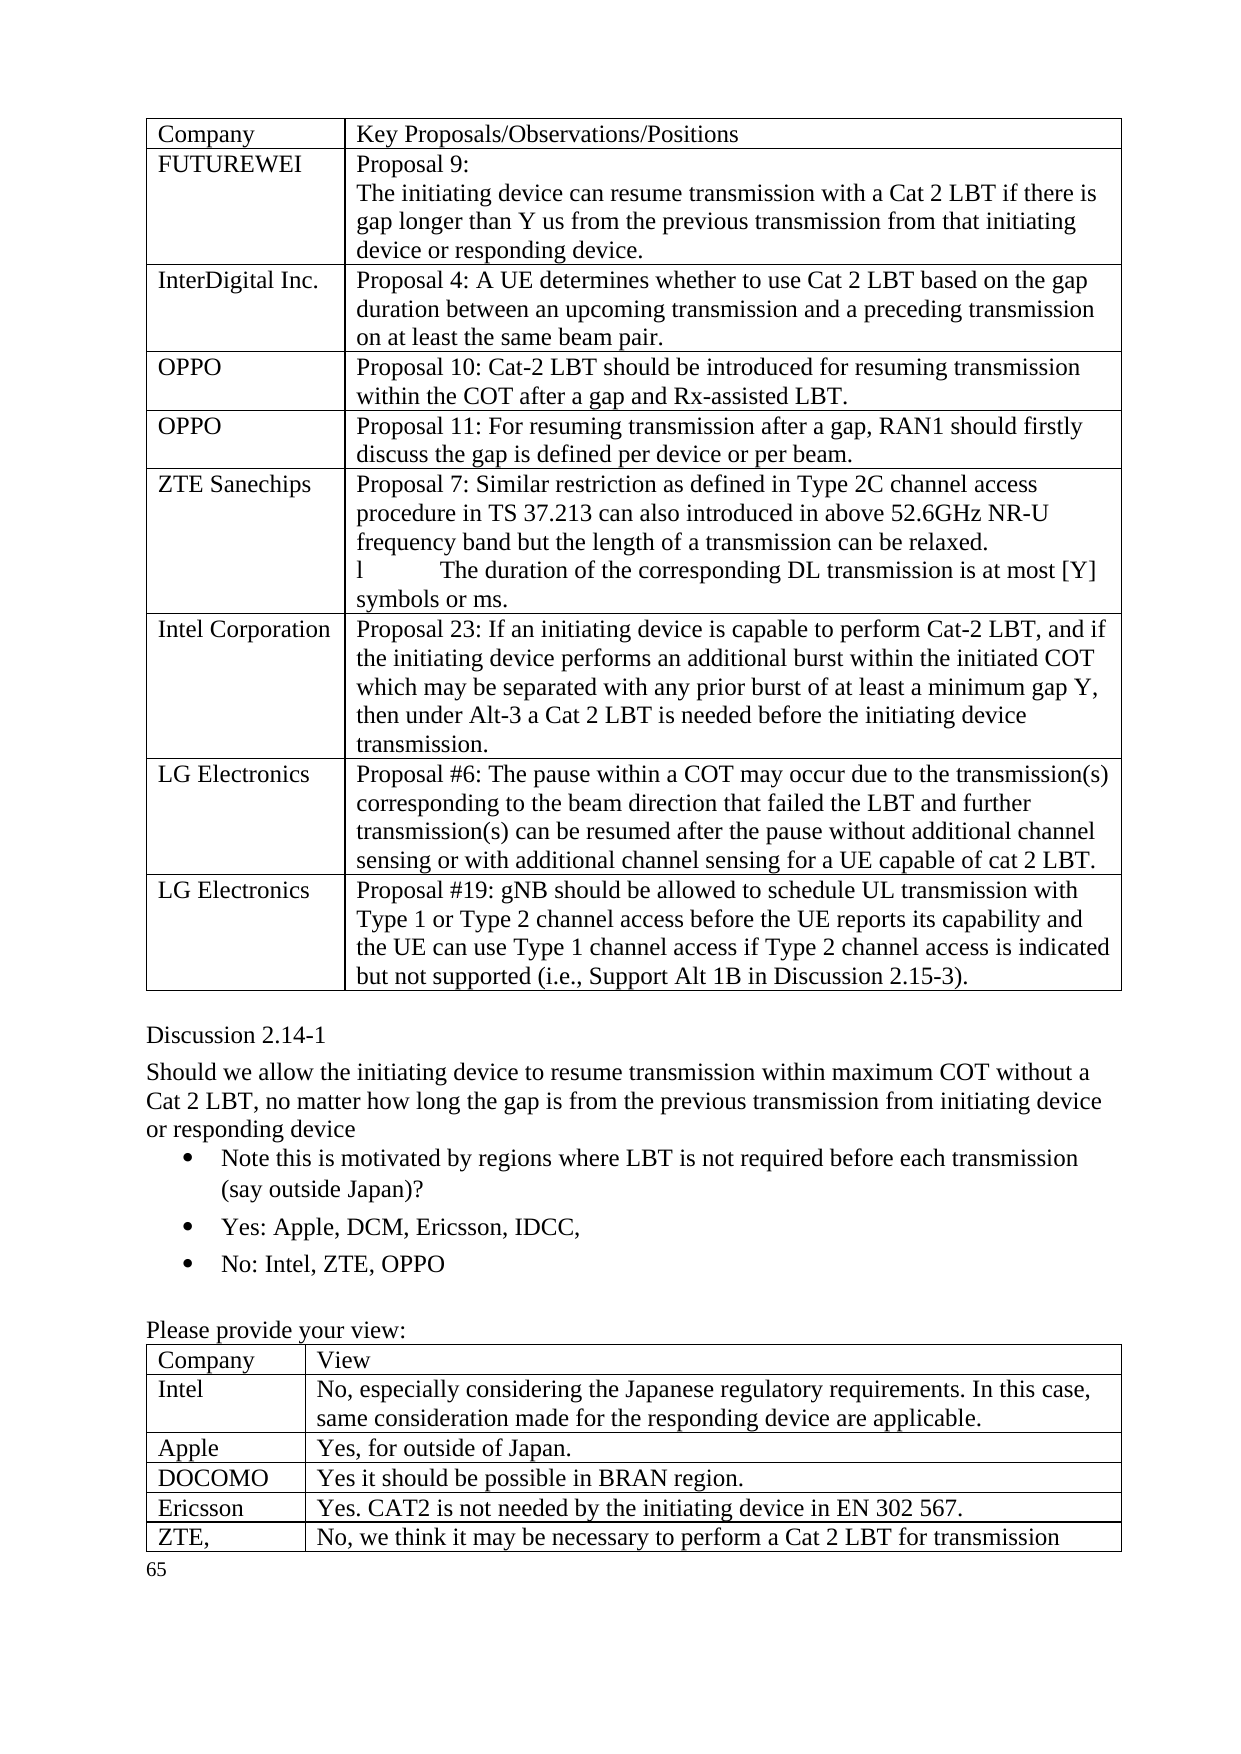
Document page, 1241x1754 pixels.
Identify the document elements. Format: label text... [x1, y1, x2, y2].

table_cell Proposal 7: Similar restriction as defined in Type 2C channel access procedure in TS 37.213 can also introduced in above 52.6GHz NR-U frequency band but the length of a transmission can be relaxed. l The duration of the corresponding DL transmission is at most [Y] symbols or ms. [346, 469, 1121, 613]
table_cell InterDigital Inc. [147, 265, 344, 351]
table_cell Proposal #19: gNB should be allowed to schedule UL transmission with Type 1 or Type 2 channel access before the UE reports its capability and the UE can use Type 1 channel access if Type 2 channel access is indicated but not supported (i.e., Support Alt 1B in Discussion 2.15-3). [346, 875, 1121, 990]
text Discussion 2.14-1 [146, 1020, 1122, 1048]
list Yes: Apple, DCM, Ericsson, IDCC, [183, 1212, 1122, 1240]
table_cell OPPO [147, 411, 344, 468]
text Please provide your view: [146, 1315, 1122, 1344]
text Should we allow the initiating device to resume transmission within maximum COT without a Cat 2 LBT, no matter how long the gap is from the previous transmission from initiating device or responding device [146, 1057, 1122, 1143]
table_cell FUTUREWEI [147, 149, 344, 264]
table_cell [306, 1523, 1121, 1551]
table_header Company [147, 119, 344, 148]
table_cell Intel [147, 1375, 305, 1432]
table_cell Proposal 11: For resuming transmission after a gap, RAN1 should firstly discuss the gap is defined per device or per beam. [346, 411, 1121, 468]
table_cell Yes. CAT2 is not needed by the initiating device in EN 302 567. [306, 1493, 1121, 1521]
table_cell No, especially considering the Japanese regulatory requirements. In this case, same consideration made for the responding device are applicable. [306, 1375, 1121, 1432]
table_cell ZTE Sanechips [147, 469, 344, 613]
table_cell Yes, for outside of Japan. [306, 1433, 1121, 1462]
table_header Key Proposals/Observations/Positions [346, 119, 1121, 148]
table_header View [306, 1345, 1121, 1373]
list No: Intel, ZTE, OPPO [183, 1249, 1122, 1278]
table_cell Apple [147, 1433, 305, 1462]
list Note this is motivated by regions where LBT is not required before each transmission (say outside Japan)? [183, 1143, 1122, 1203]
table_cell ZTE, Sanechips [147, 1523, 305, 1551]
table_cell Proposal 9: The initiating device can resume transmission with a Cat 2 LBT if there is gap longer than Y us from the previous transmission from that initiating device or responding device. [346, 149, 1121, 264]
table_cell Yes it should be possible in BRAN region. [306, 1463, 1121, 1492]
table_cell DOCOMO [147, 1463, 305, 1492]
table_cell Proposal #6: The pause within a COT may occur due to the transmission(s) corresponding to the beam direction that failed the LBT and further transmission(s) can be resumed after the pause without additional channel sensing or with additional channel sensing for a UE capable of cat 2 LBT. [346, 759, 1121, 874]
table_cell Proposal 10: Cat-2 LBT should be introduced for resuming transmission within the COT after a gap and Rx-assisted LBT. [346, 352, 1121, 410]
table_cell LG Electronics [147, 759, 344, 874]
table_cell LG Electronics [147, 875, 344, 990]
table_cell Ericsson [147, 1493, 305, 1521]
table_cell Proposal 4: A UE determines whether to use Cat 2 LBT based on the gap duration between an upcoming transmission and a preceding transmission on at least the same beam pair. [346, 265, 1121, 351]
table_cell Proposal 23: If an initiating device is capable to perform Cat-2 LBT, and if the initiating device performs an additional burst within the initiated COT which may be separated with any prior burst of at least a minimum gap Y, then under Alt-3 a Cat 2 LBT is needed before the initiating device transmission. [346, 614, 1121, 758]
table_header Company [147, 1345, 305, 1373]
table_cell OPPO [147, 352, 344, 410]
table_cell Intel Corporation [147, 614, 344, 758]
